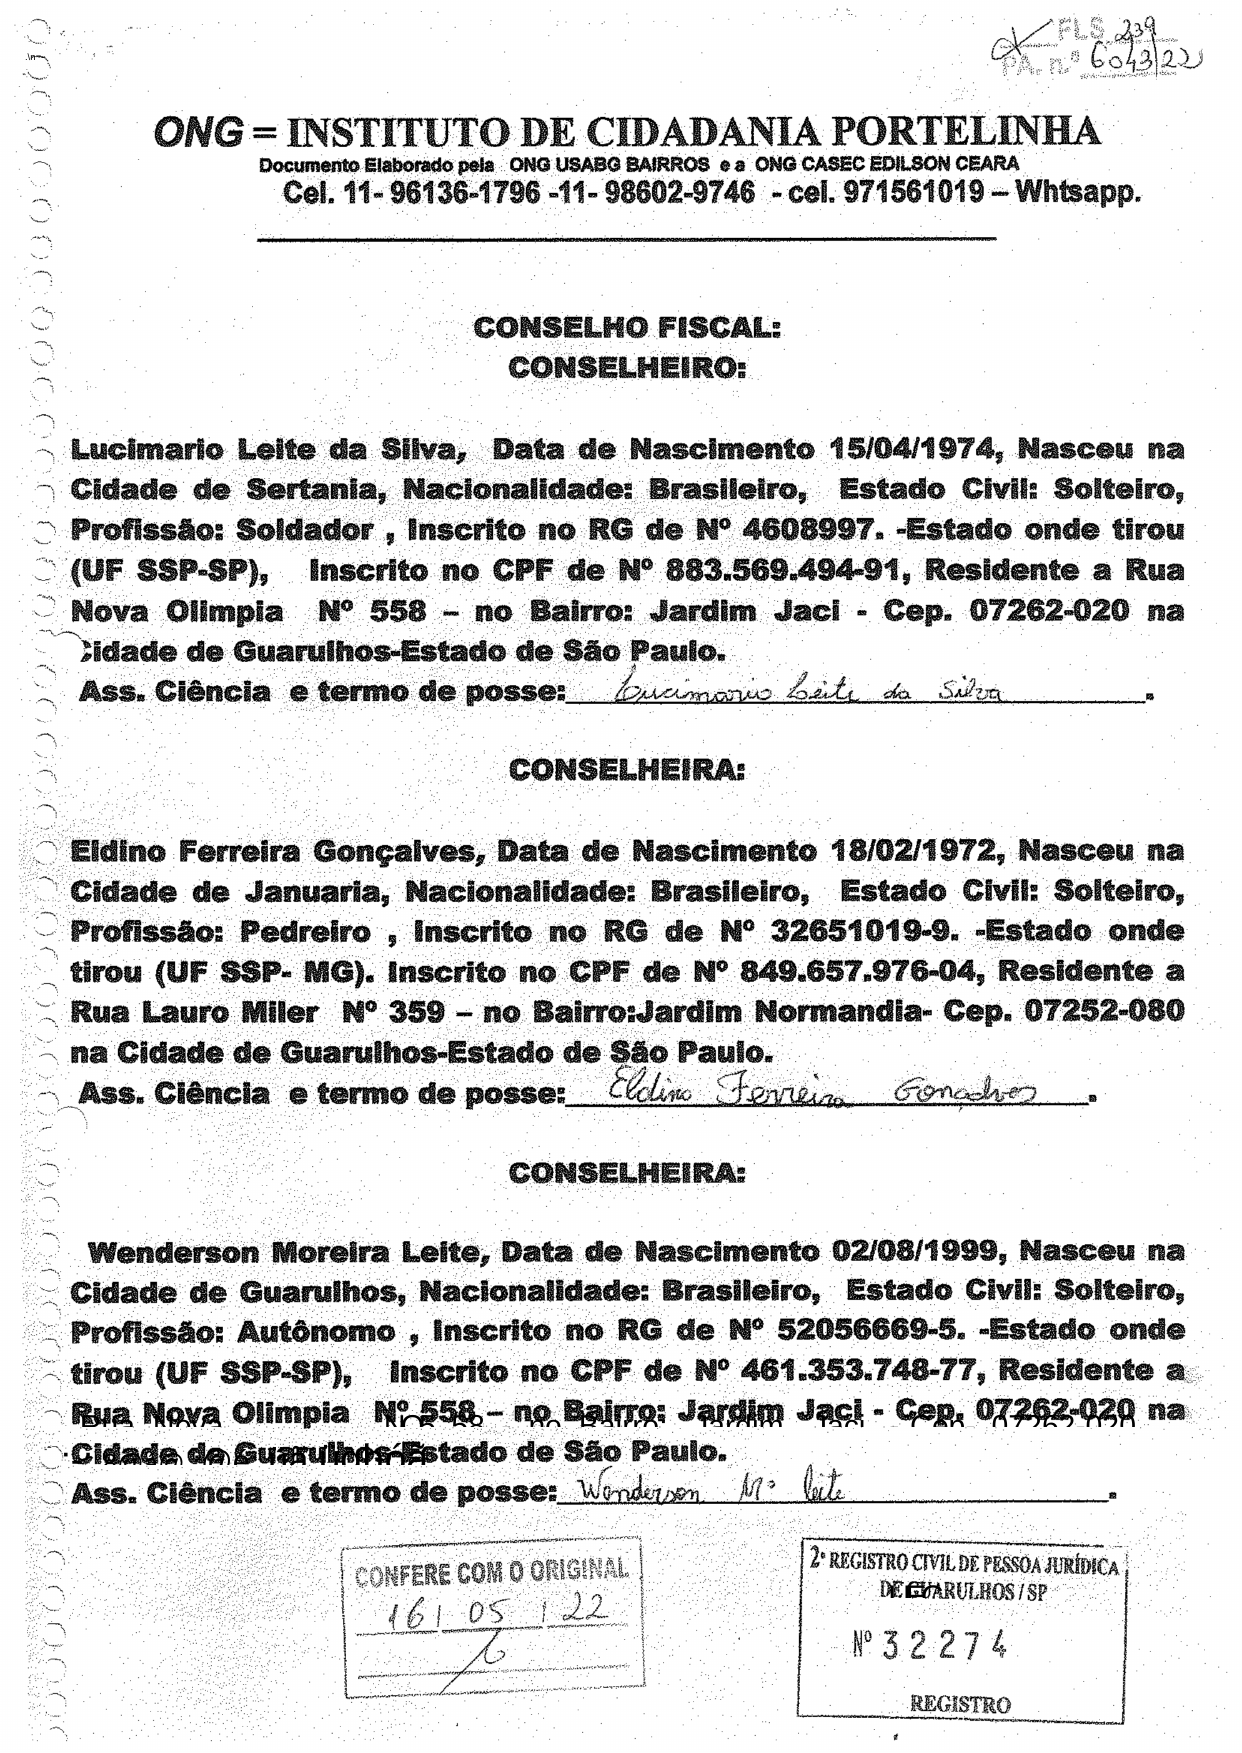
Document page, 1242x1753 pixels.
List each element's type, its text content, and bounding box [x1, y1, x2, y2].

picture [0, 0, 1242, 1752]
